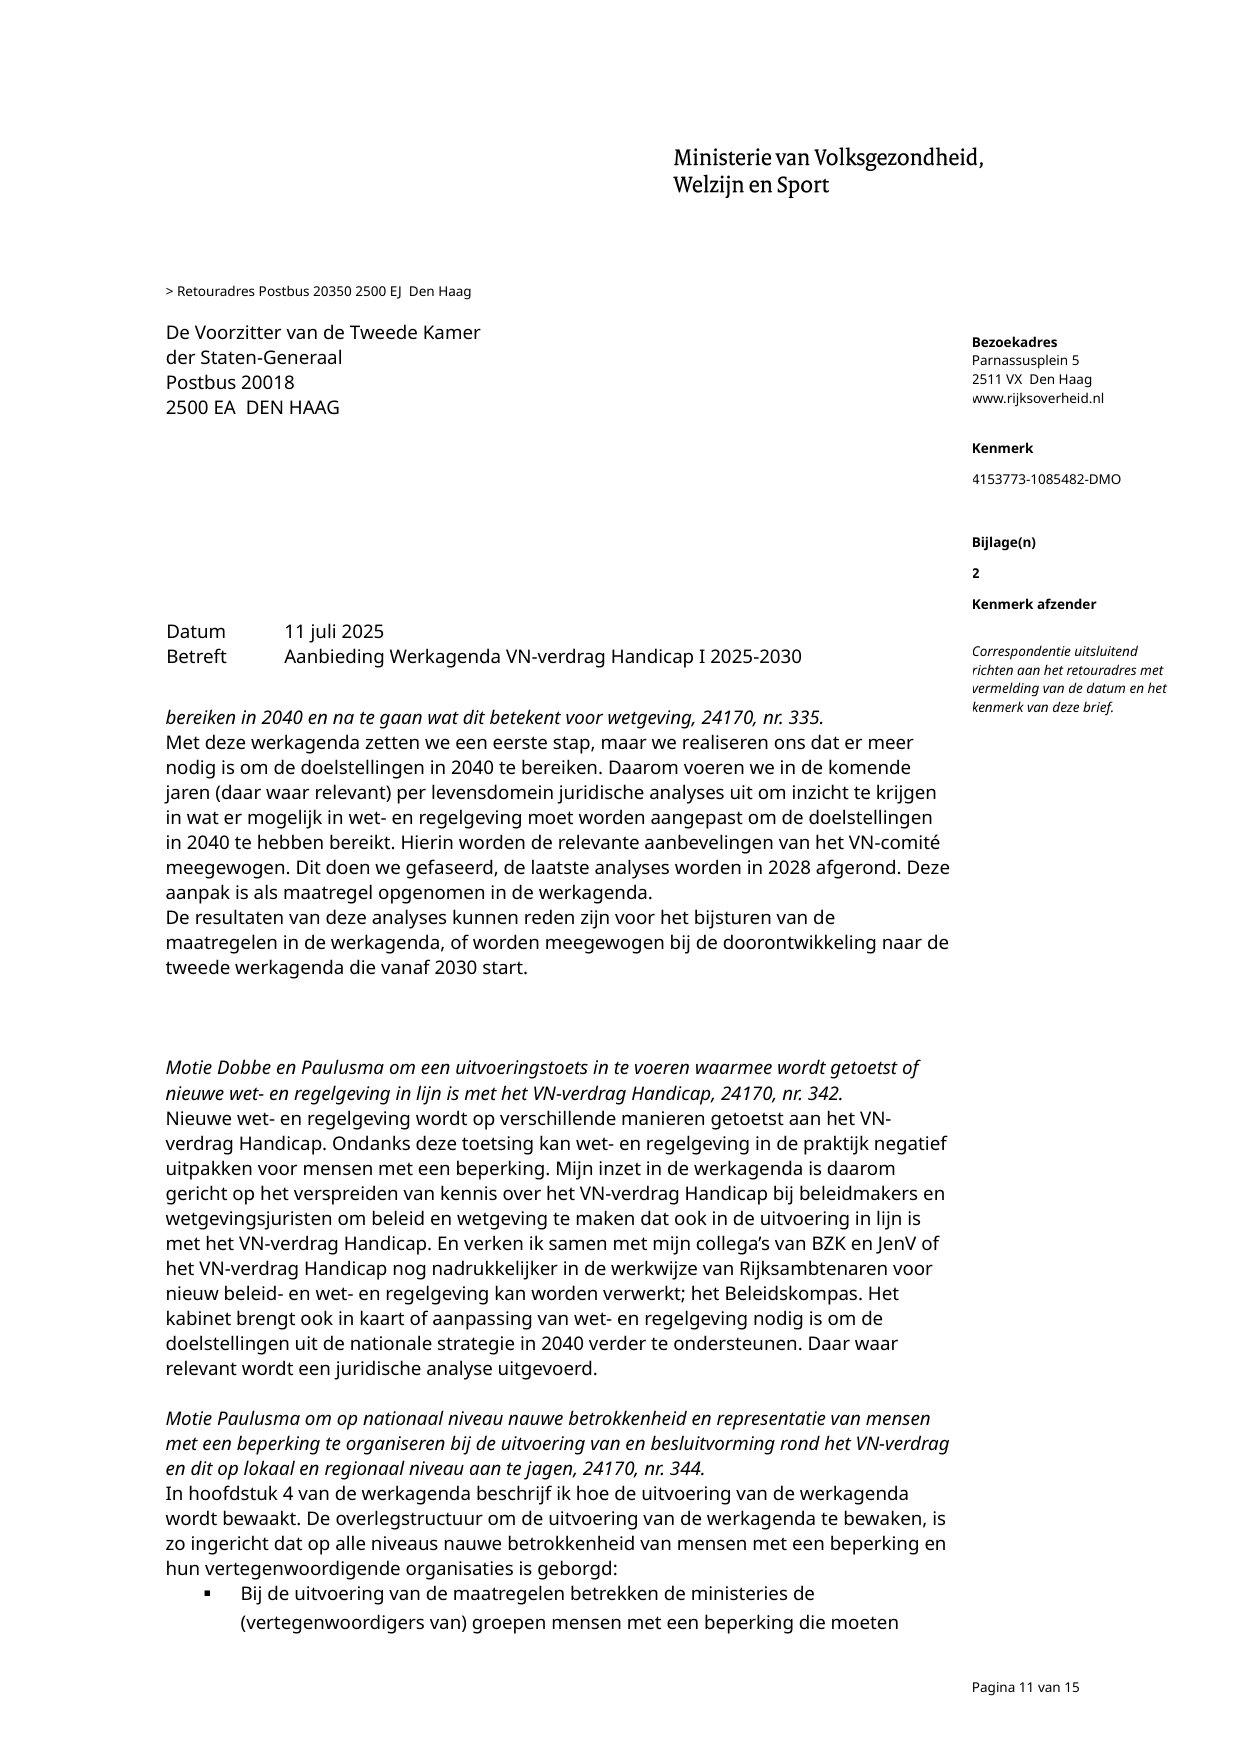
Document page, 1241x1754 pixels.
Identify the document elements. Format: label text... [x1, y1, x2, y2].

text De resultaten van deze analyses kunnen reden zijn voor het bijsturen van de maatregelen in de werkagenda, of worden meegewogen bij de doorontwikkeling naar de tweede werkagenda die vanaf 2030 start. [165, 904, 951, 979]
list Bij de uitvoering van de maatregelen betrekken de ministeries de (vertegenwoordigers van) groepen mensen met een beperking die moeten meepraten; [203, 1580, 951, 1635]
picture [581, 0, 1042, 260]
text Met deze werkagenda zetten we een eerste stap, maar we realiseren ons dat er meer nodig is om de doelstellingen in 2040 te bereiken. Daarom voeren we in de komende jaren (daar waar relevant) per levensdomein juridische analyses uit om inzicht te krijgen in wat er mogelijk in wet- en regelgeving moet worden aangepast om de doelstellingen in 2040 te hebben bereikt. Hierin worden de relevante aanbevelingen van het VN-comité meegewogen. Dit doen we gefaseerd, de laatste analyses worden in 2028 afgerond. Deze aanpak is als maatregel opgenomen in de werkagenda. [165, 729, 951, 904]
text Motie Dobbe en Paulusma om een uitvoeringstoets in te voeren waarmee wordt getoetst of nieuwe wet- en regelgeving in lijn is met het VN-verdrag Handicap, 24170, nr. 342. [165, 1054, 951, 1105]
text In hoofdstuk 4 van de werkagenda beschrijf ik hoe de uitvoering van de werkagenda wordt bewaakt. De overlegstructuur om de uitvoering van de werkagenda te bewaken, is zo ingericht dat op alle niveaus nauwe betrokkenheid van mensen met een beperking en hun vertegenwoordigende organisaties is geborgd: [165, 1480, 951, 1580]
text Nieuwe wet- en regelgeving wordt op verschillende manieren getoetst aan het VN-verdrag Handicap. Ondanks deze toetsing kan wet- en regelgeving in de praktijk negatief uitpakken voor mensen met een beperking. Mijn inzet in de werkagenda is daarom gericht op het verspreiden van kennis over het VN-verdrag Handicap bij beleidmakers en wetgevingsjuristen om beleid en wetgeving te maken dat ook in de uitvoering in lijn is met het VN-verdrag Handicap. En verken ik samen met mijn collega’s van BZK en JenV of het VN-verdrag Handicap nog nadrukkelijker in de werkwijze van Rijksambtenaren voor nieuw beleid- en wet- en regelgeving kan worden verwerkt; het Beleidskompas. Het kabinet brengt ook in kaart of aanpassing van wet- en regelgeving nodig is om de doelstellingen uit de nationale strategie in 2040 verder te ondersteunen. Daar waar relevant wordt een juridische analyse uitgevoerd. [165, 1105, 951, 1380]
text Motie Paulusma om op nationaal niveau nauwe betrokkenheid en representatie van mensen met een beperking te organiseren bij de uitvoering van en besluitvorming rond het VN-verdrag en dit op lokaal en regionaal niveau aan te jagen, 24170, nr. 344. [165, 1405, 951, 1480]
text Motie Westerveld om per ministerie te inventariseren wat er nodig is om de doelstellingen te bereiken in 2040 en na te gaan wat dit betekent voor wetgeving, 24170, nr. 335. [165, 704, 951, 729]
